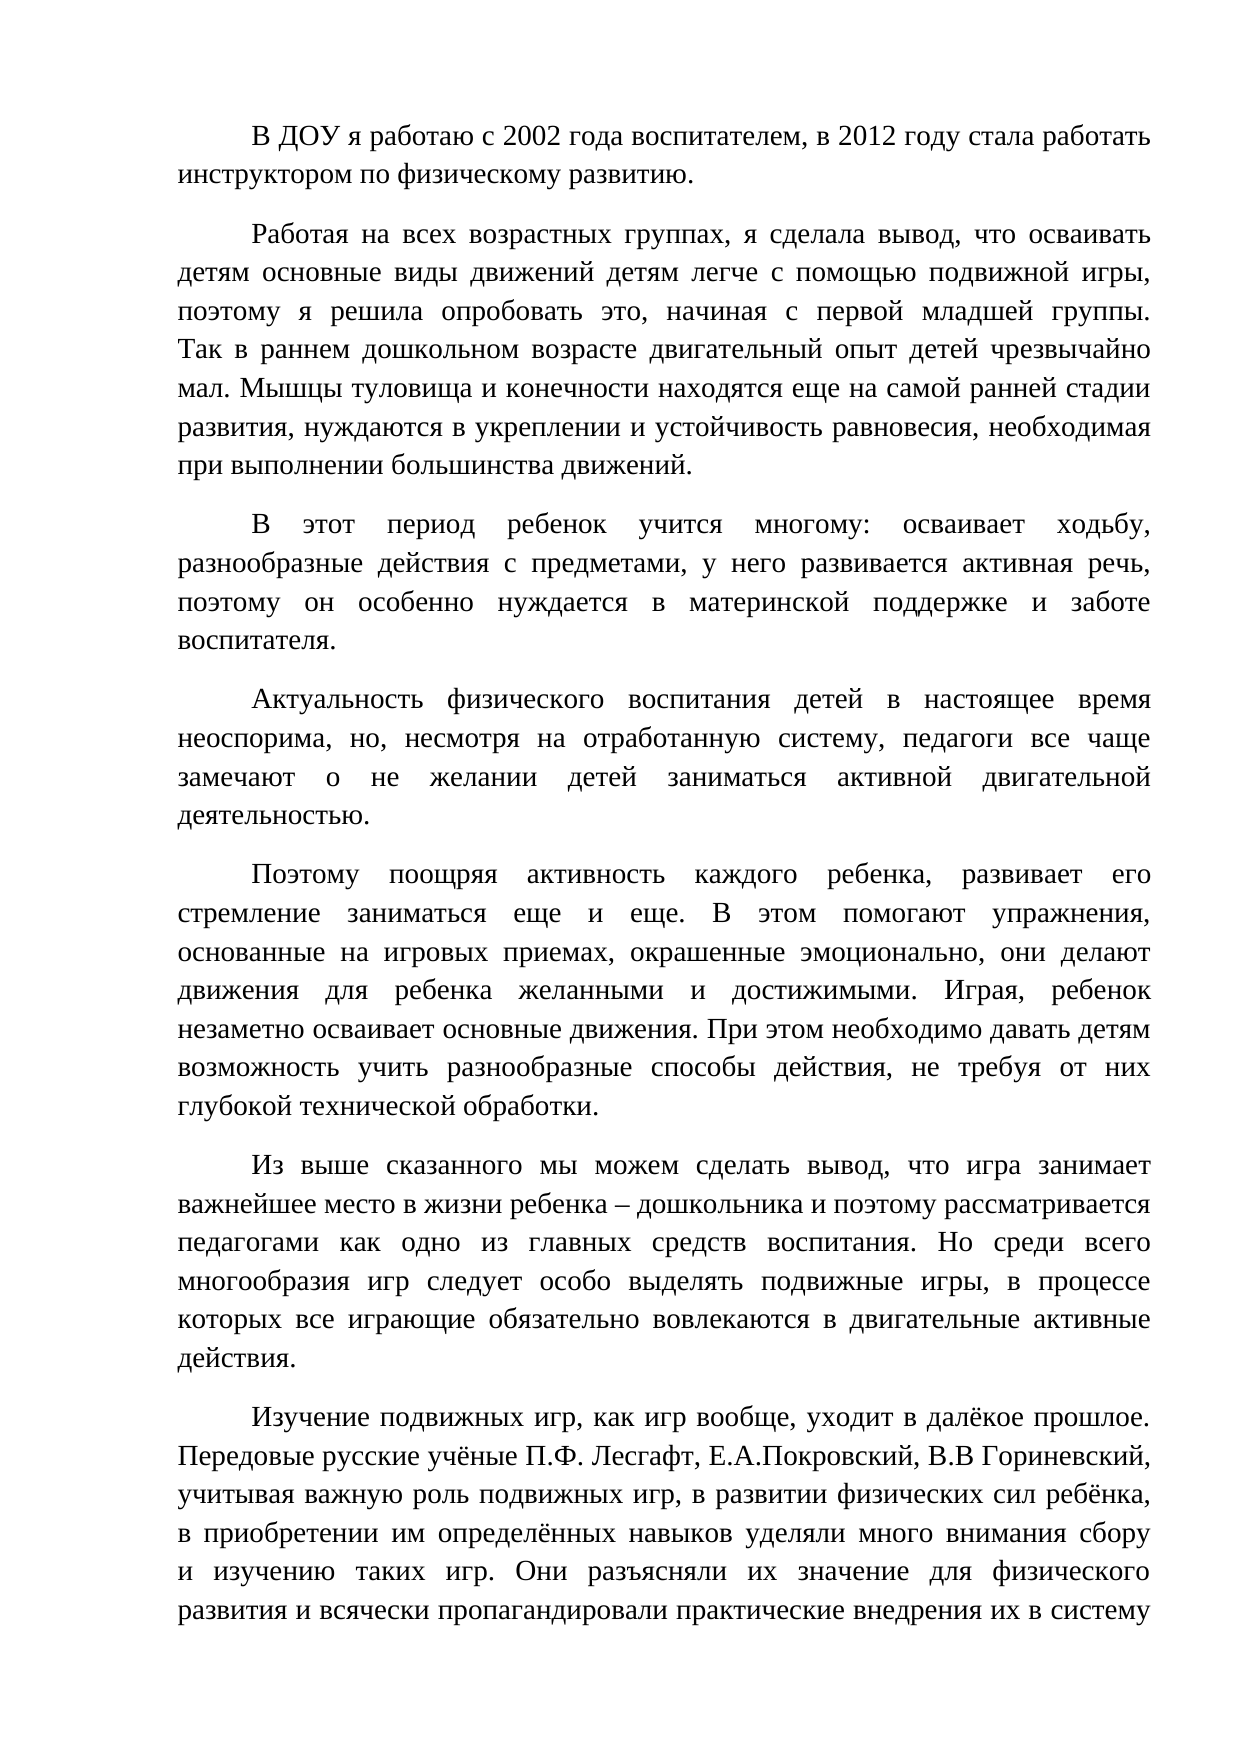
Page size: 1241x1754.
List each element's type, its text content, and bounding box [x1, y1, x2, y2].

text В этот период ребенок учится многому: осваивает ходьбу, разнообразные действия с предметами, у него развивается активная речь, поэтому он особенно нуждается в материнской поддержке и заботе воспитателя. [177, 507, 1152, 656]
text Поэтому поощряя активность каждого ребенка, развивает его стремление заниматься еще и еще. В этом помогают упражнения, основанные на игровых приемах, окрашенные эмоционально, они делают движения для ребенка желанными и достижимыми. Играя, ребенок незаметно осваивает основные движения. При этом необходимо давать детям возможность учить разнообразные способы действия, не требуя от них глубокой технической обработки. [177, 857, 1152, 1121]
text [177, 1399, 1152, 1626]
text Из выше сказанного мы можем сделать вывод, что игра занимает важнейшее место в жизни ребенка – дошкольника и поэтому рассматривается педагогами как одно из главных средств воспитания. Но среди всего многообразия игр следует особо выделять подвижные игры, в процессе которых все играющие обязательно вовлекаются в двигательные активные действия. [177, 1147, 1152, 1373]
text Работая на всех возрастных группах, я сделала вывод, что осваивать детям основные виды движений детям легче с помощью подвижной игры, поэтому я решила опробовать это, начиная с первой младшей группы. Так в раннем дошкольном возрасте двигательный опыт детей чрезвычайно мал. Мышцы туловища и конечности находятся еще на самой ранней стадии развития, нуждаются в укреплении и устойчивость равновесия, необходимая при выполнении большинства движений. [177, 216, 1152, 481]
text В ДОУ я работаю с 2002 года воспитателем, в 2012 году стала работать инструктором по физическому развитию. [177, 118, 1152, 190]
text Актуальность физического воспитания детей в настоящее время неоспорима, но, несмотря на отработанную систему, педагоги все чаще замечают о не желании детей заниматься активной двигательной деятельностью. [177, 682, 1152, 831]
